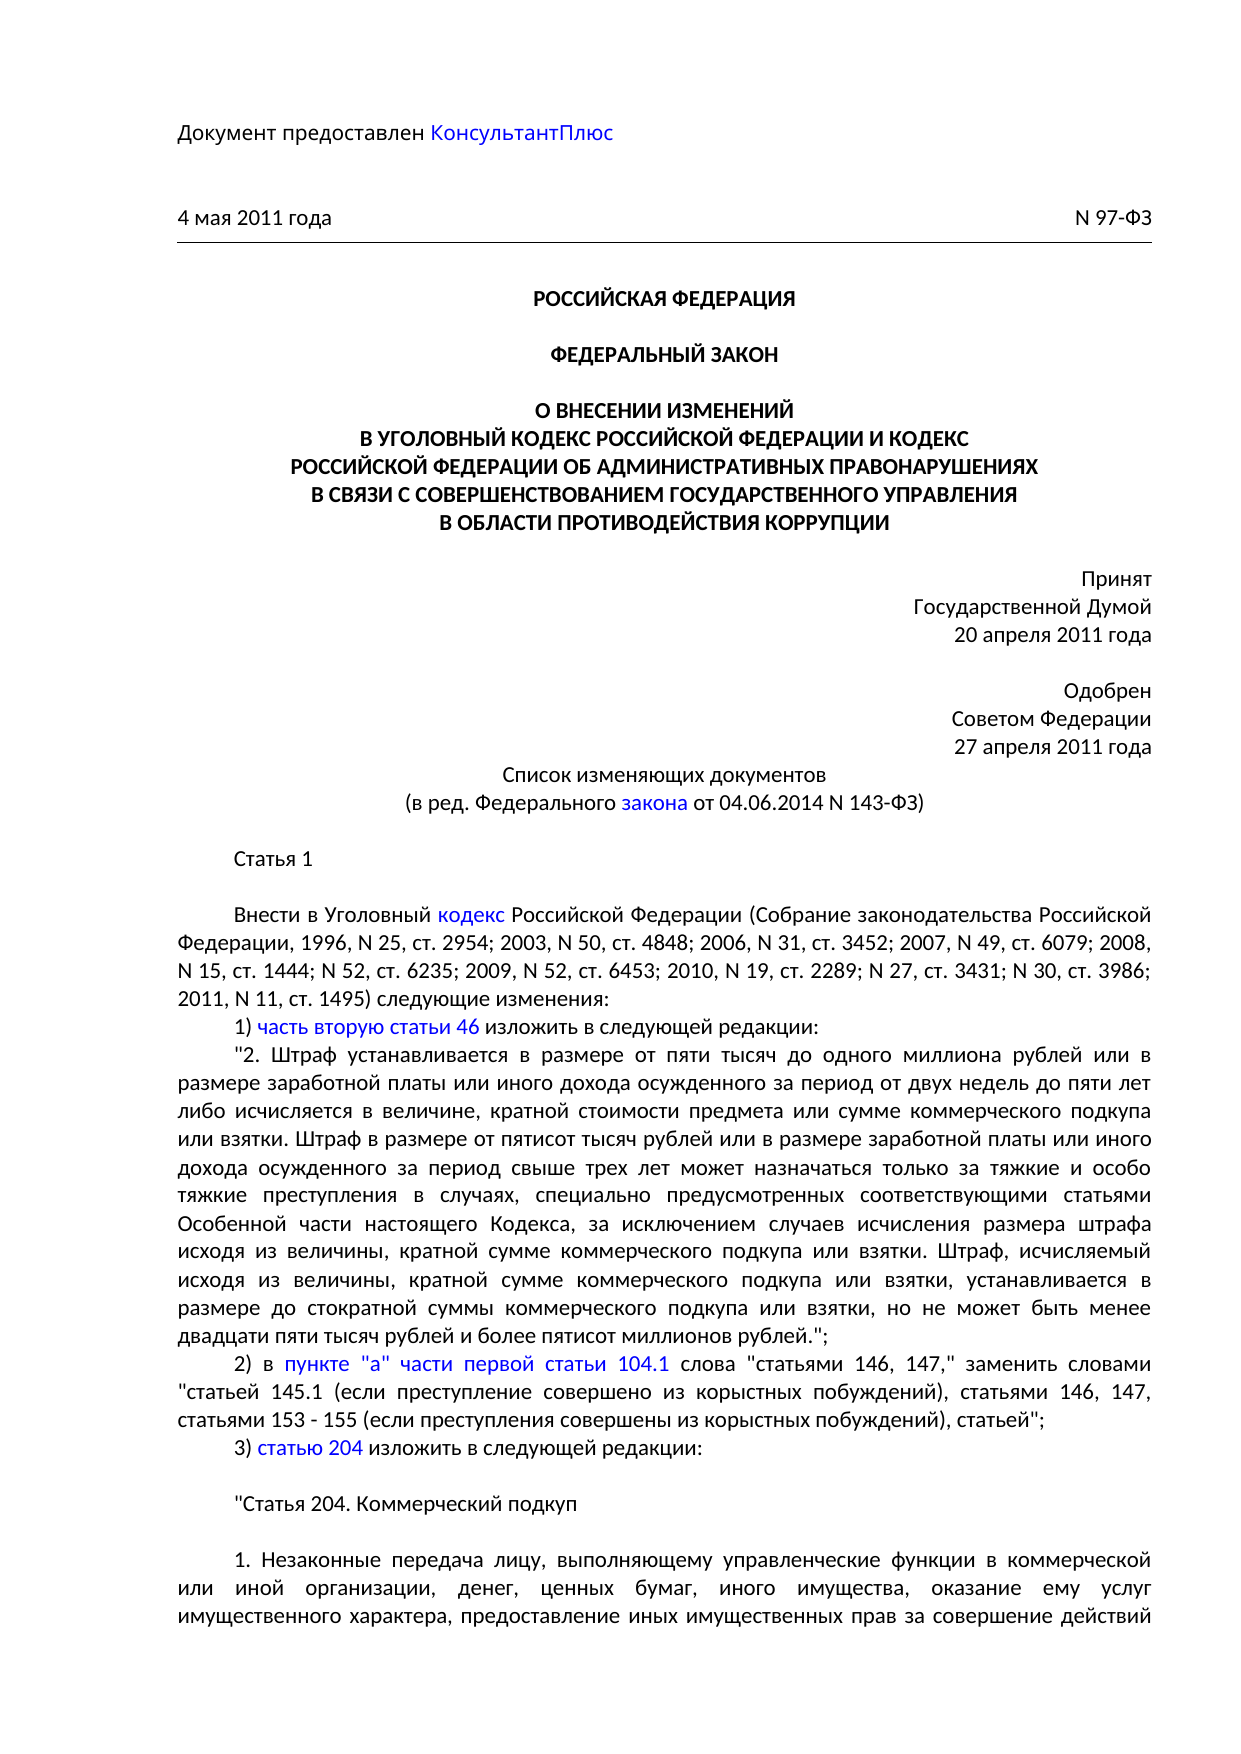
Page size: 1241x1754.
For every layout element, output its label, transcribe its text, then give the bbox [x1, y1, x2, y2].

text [177, 1545, 1152, 1629]
text Одобрен [177, 676, 1152, 704]
title В СВЯЗИ С СОВЕРШЕНСТВОВАНИЕМ ГОСУДАРСТВЕННОГО УПРАВЛЕНИЯ [177, 480, 1152, 508]
text (в ред. Федерального закона от 04.06.2014 N 143-ФЗ) [177, 788, 1152, 816]
table_header N 97-ФЗ [664, 203, 1152, 231]
text "2. Штраф устанавливается в размере от пяти тысяч до одного миллиона рублей или в размере заработной платы или иного дохода осужденного за период от двух недель до пяти лет либо исчисляется в величине, кратной стоимости предмета или сумме коммерческого подкупа или взятки. Штраф в размере от пятисот тысяч рублей или в размере заработной платы или иного дохода осужденного за период свыше трех лет может назначаться только за тяжкие и особо тяжкие преступления в случаях, специально предусмотренных соответствующими статьями Особенной части настоящего Кодекса, за исключением случаев исчисления размера штрафа исходя из величины, кратной сумме коммерческого подкупа или взятки. Штраф, исчисляемый исходя из величины, кратной сумме коммерческого подкупа или взятки, устанавливается в размере до стократной суммы коммерческого подкупа или взятки, но не может быть менее двадцати пяти тысяч рублей и более пятисот миллионов рублей."; [177, 1041, 1152, 1349]
text 20 апреля 2011 года [177, 620, 1152, 648]
text "Статья 204. Коммерческий подкуп [177, 1489, 1152, 1517]
table_header 4 мая 2011 года [177, 203, 664, 231]
title РОССИЙСКОЙ ФЕДЕРАЦИИ ОБ АДМИНИСТРАТИВНЫХ ПРАВОНАРУШЕНИЯХ [177, 452, 1152, 480]
title ФЕДЕРАЛЬНЫЙ ЗАКОН [177, 340, 1152, 368]
text 2) в пункте "а" части первой статьи 104.1 слова "статьями 146, 147," заменить словами "статьей 145.1 (если преступление совершено из корыстных побуждений), статьями 146, 147, статьями 153 - 155 (если преступления совершены из корыстных побуждений), статьей"; [177, 1349, 1152, 1433]
text Советом Федерации [177, 704, 1152, 732]
text Принят [177, 564, 1152, 592]
text 3) статью 204 изложить в следующей редакции: [177, 1433, 1152, 1461]
title О ВНЕСЕНИИ ИЗМЕНЕНИЙ [177, 396, 1152, 424]
title РОССИЙСКАЯ ФЕДЕРАЦИЯ [177, 284, 1152, 312]
title В ОБЛАСТИ ПРОТИВОДЕЙСТВИЯ КОРРУПЦИИ [177, 508, 1152, 536]
title Документ предоставлен КонсультантПлюс [177, 118, 1152, 175]
text 1) часть вторую статьи 46 изложить в следующей редакции: [177, 1012, 1152, 1041]
text Список изменяющих документов [177, 760, 1152, 788]
text 27 апреля 2011 года [177, 732, 1152, 760]
text Государственной Думой [177, 592, 1152, 620]
text Статья 1 [177, 844, 1152, 872]
text Внести в Уголовный кодекс Российской Федерации (Собрание законодательства Российской Федерации, 1996, N 25, ст. 2954; 2003, N 50, ст. 4848; 2006, N 31, ст. 3452; 2007, N 49, ст. 6079; 2008, N 15, ст. 1444; N 52, ст. 6235; 2009, N 52, ст. 6453; 2010, N 19, ст. 2289; N 27, ст. 3431; N 30, ст. 3986; 2011, N 11, ст. 1495) следующие изменения: [177, 900, 1152, 1012]
title В УГОЛОВНЫЙ КОДЕКС РОССИЙСКОЙ ФЕДЕРАЦИИ И КОДЕКС [177, 424, 1152, 452]
